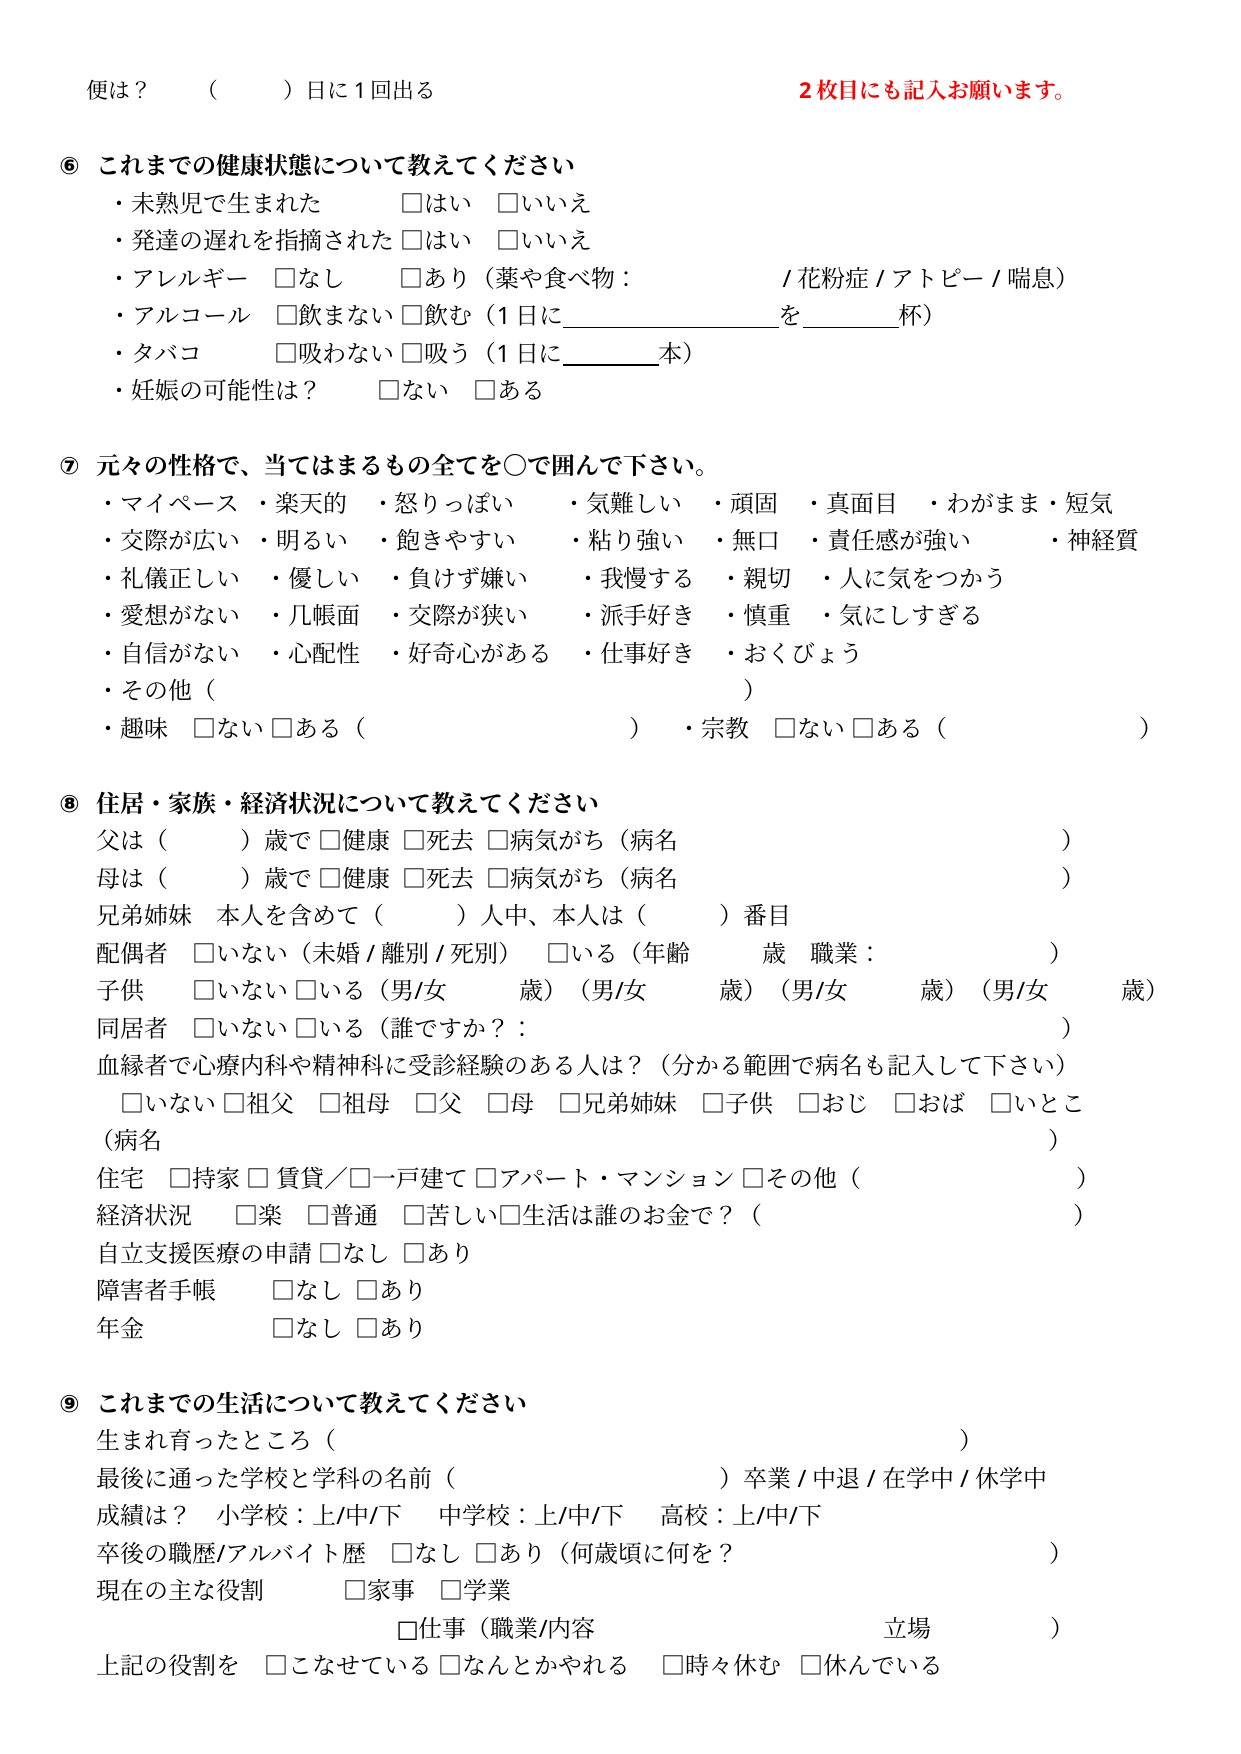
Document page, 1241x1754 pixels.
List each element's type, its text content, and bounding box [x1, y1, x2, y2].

text ・交際が広い ・明るい ・飽きやすい ・粘り強い ・無口 ・責任感が強い ・神経質 [97, 521, 1181, 558]
text ・自信がない ・心配性 ・好奇心がある ・仕事好き ・おくびょう [97, 633, 1181, 671]
text ・礼儀正しい ・優しい ・負けず嫌い ・我慢する ・親切 ・人に気をつかう [97, 558, 1181, 596]
text 障害者手帳 □なし □あり [97, 1271, 1181, 1308]
text ・妊娠の可能性は？ □ない □ある [59, 371, 1181, 408]
text 子供 □いない □いる（男/女 歳）（男/女 歳）（男/女 歳）（男/女 歳） [97, 971, 1181, 1008]
text 住宅 □持家 □ 賃貸／□一戸建て □アパート・マンション □その他（ ） [97, 1158, 1181, 1196]
text 卒後の職歴/アルバイト歴 □なし □あり（何歳頃に何を？ ） [97, 1533, 1181, 1571]
list 元々の性格で、当てはまるもの全てを〇で囲んで下さい。 [59, 446, 1181, 483]
text ・タバコ □吸わない □吸う（1日に 本） [59, 333, 1181, 371]
text 父は（ ）歳で □健康 □死去 □病気がち（病名 ） [97, 821, 1181, 858]
text ・未熟児で生まれた □はい □いいえ [59, 183, 1181, 221]
text （病名 ） [59, 1121, 1181, 1158]
text ・趣味 □ない □ある（ ） ・宗教 □ない □ある（ ） [97, 708, 1181, 746]
text 自立支援医療の申請 □なし □あり [97, 1233, 1181, 1271]
text □仕事（職業/内容 立場 ） [97, 1608, 1181, 1646]
list これまでの健康状態について教えてください [59, 146, 1181, 183]
text ・発達の遅れを指摘された □はい □いいえ [59, 221, 1181, 258]
text 母は（ ）歳で □健康 □死去 □病気がち（病名 ） [97, 858, 1181, 896]
text 成績は？ 小学校：上/中/下 中学校：上/中/下 高校：上/中/下 [97, 1496, 1181, 1533]
text ・アレルギー □なし □あり（薬や食べ物： / 花粉症 / アトピー / 喘息） [59, 258, 1181, 296]
text 血縁者で心療内科や精神科に受診経験のある人は？（分かる範囲で病名も記入して下さい） [97, 1046, 1181, 1083]
text 現在の主な役割 □家事 □学業 [97, 1571, 1181, 1608]
list 住居・家族・経済状況について教えてください [59, 783, 1181, 821]
text 年金 □なし □あり [97, 1308, 1181, 1346]
text 経済状況 □楽 □普通 □苦しい□生活は誰のお金で？（ ） [97, 1196, 1181, 1233]
text 最後に通った学校と学科の名前（ ）卒業 / 中退 / 在学中 / 休学中 [97, 1458, 1181, 1496]
text 生まれ育ったところ（ ） [97, 1421, 1181, 1458]
text ・マイペース ・楽天的 ・怒りっぽい ・気難しい ・頑固 ・真面目 ・わがまま・短気 [97, 483, 1181, 521]
text ・愛想がない ・几帳面 ・交際が狭い ・派手好き ・慎重 ・気にしすぎる [97, 596, 1181, 633]
text ・その他（ ） [97, 671, 1181, 708]
text 同居者 □いない □いる（誰ですか？： ） [97, 1008, 1181, 1046]
text 便は？ （ ）日に1回出る 2枚目にも記入お願います。 [59, 71, 1181, 108]
text 配偶者 □いない（未婚 / 離別 / 死別） □いる（年齢 歳 職業： ） [97, 933, 1181, 971]
text □いない □祖父 □祖母 □父 □母 □兄弟姉妹 □子供 □おじ □おば □いとこ [97, 1083, 1181, 1121]
text 上記の役割を □こなせている □なんとかやれる □時々休む □休んでいる [97, 1646, 1181, 1683]
list ・アルコール □飲まない □飲む（1日に を 杯） [97, 296, 1181, 333]
text 兄弟姉妹 本人を含めて（ ）人中、本人は（ ）番目 [97, 896, 1181, 933]
list これまでの生活について教えてください [59, 1383, 1181, 1421]
